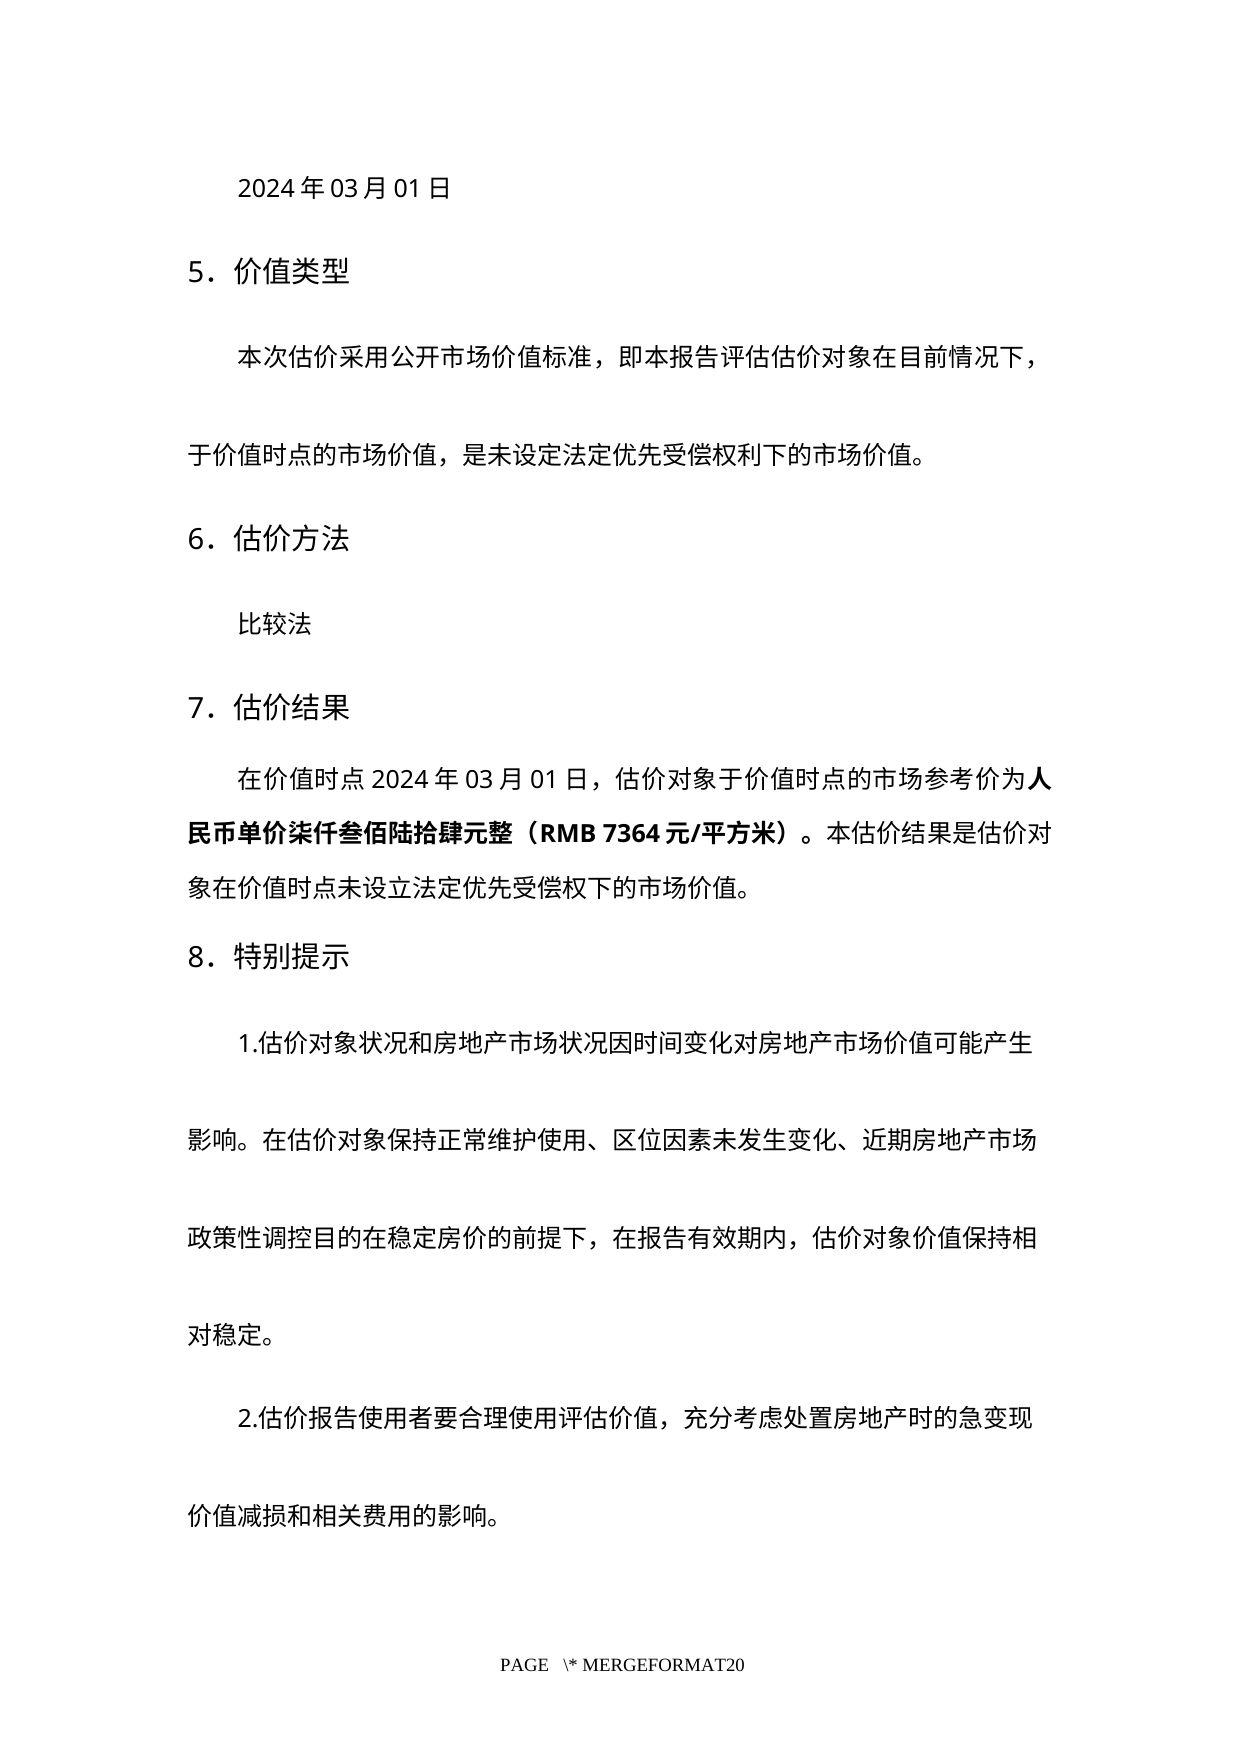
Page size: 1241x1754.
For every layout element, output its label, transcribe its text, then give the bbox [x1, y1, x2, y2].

text 7．估价结果 [187, 673, 1052, 738]
text 比较法 [187, 590, 1052, 655]
text 2.估价报告使用者要合理使用评估价值，充分考虑处置房地产时的急变现价值减损和相关费用的影响。 [187, 1384, 1053, 1547]
text 2024年03月01日 [187, 154, 1052, 219]
text 8．特别提示 [187, 923, 1052, 988]
text 本次估价采用公开市场价值标准，即本报告评估估价对象在目前情况下，于价值时点的市场价值，是未设定法定优先受偿权利下的市场价值。 [187, 323, 1053, 486]
text 5．价值类型 [187, 237, 1052, 302]
text 6．估价方法 [187, 504, 1052, 569]
text 1.估价对象状况和房地产市场状况因时间变化对房地产市场价值可能产生影响。在估价对象保持正常维护使用、区位因素未发生变化、近期房地产市场政策性调控目的在稳定房价的前提下，在报告有效期内，估价对象价值保持相对稳定。 [187, 1009, 1053, 1366]
text 在价值时点2024年03月01日，估价对象于价值时点的市场参考价为人民币单价柒仟叁佰陆拾肆元整（RMB 7364元/平方米）。本估价结果是估价对象在价值时点未设立法定优先受偿权下的市场价值。 [187, 759, 1053, 904]
